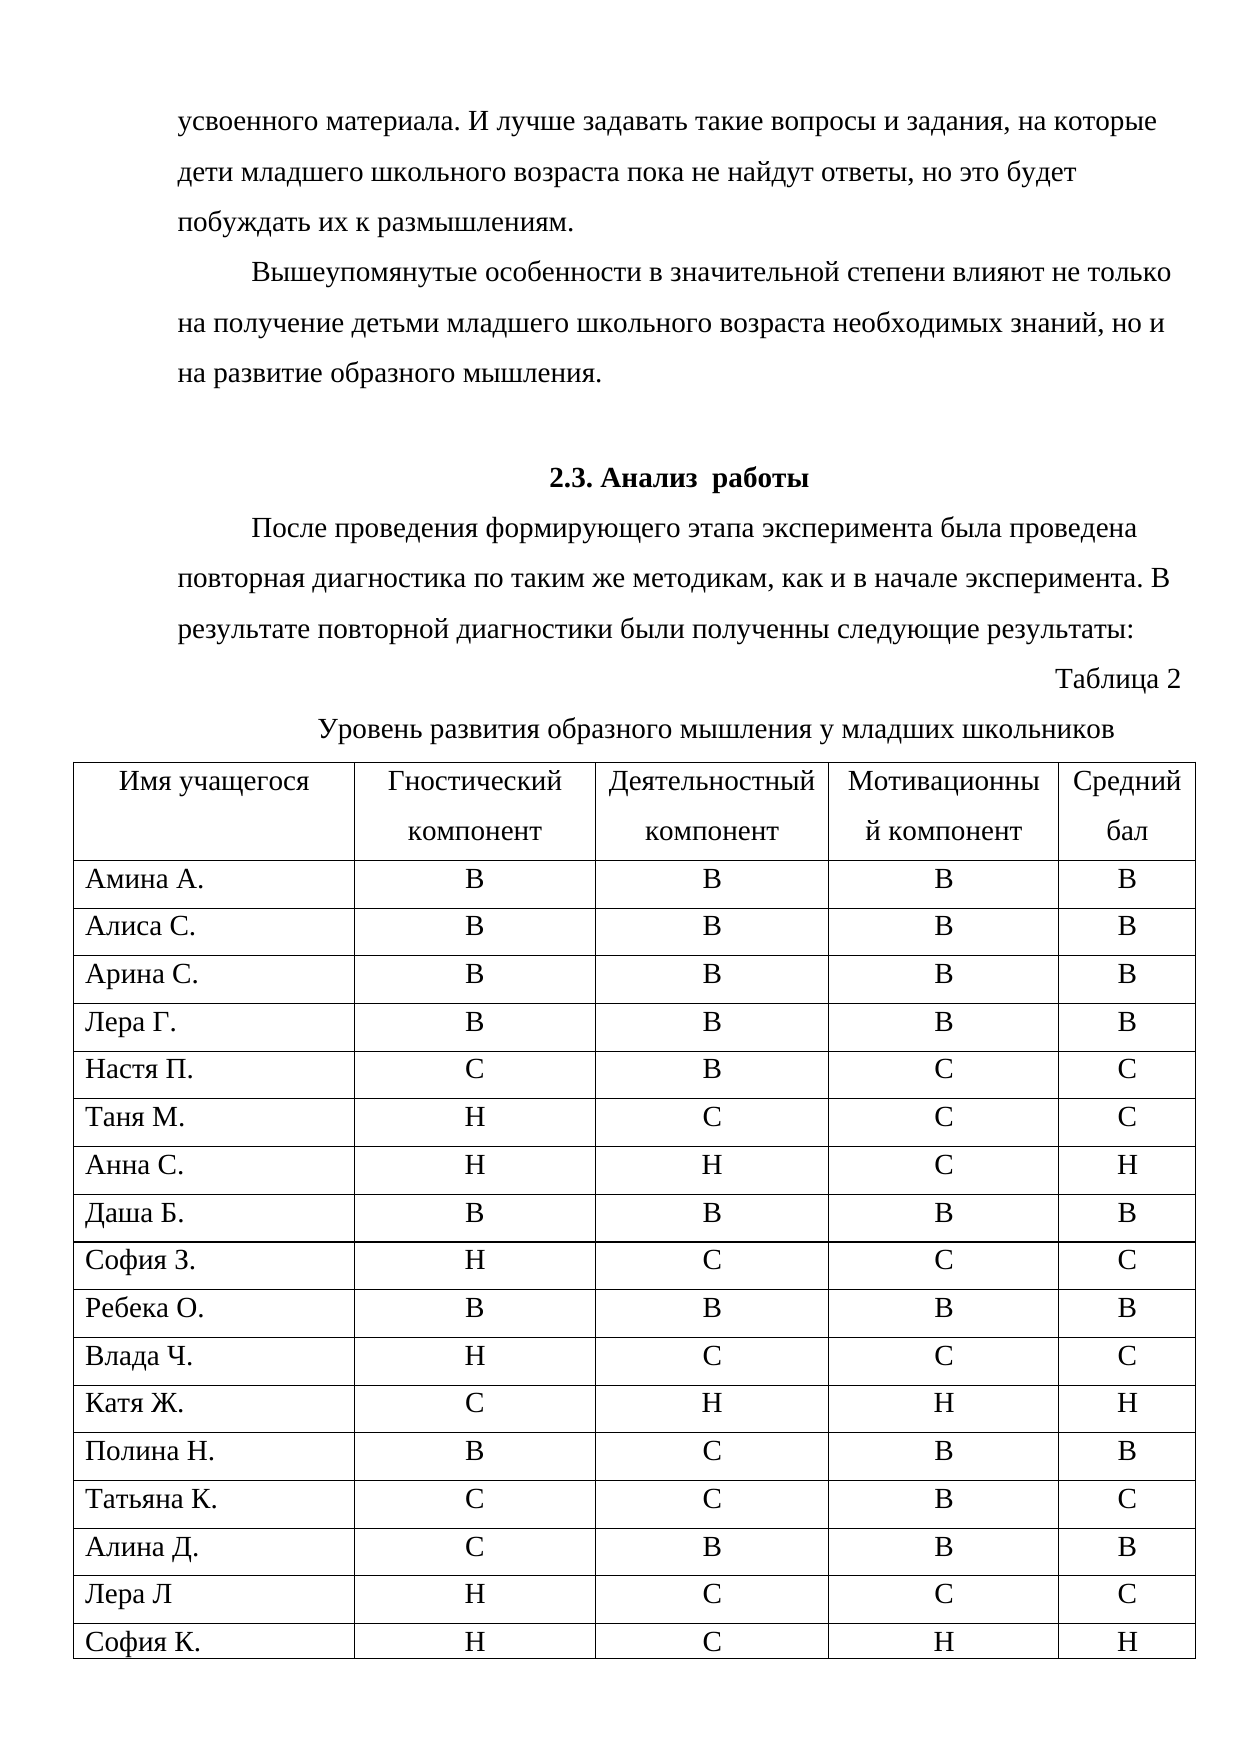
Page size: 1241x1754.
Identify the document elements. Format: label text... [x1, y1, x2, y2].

table_cell В [829, 1481, 1058, 1528]
table_cell С [829, 1338, 1058, 1384]
table_cell Н [355, 1099, 595, 1146]
table_cell В [596, 909, 828, 955]
table_cell С [355, 1529, 595, 1575]
table_cell В [596, 861, 828, 907]
table_cell В [829, 1004, 1058, 1051]
table_cell В [1059, 909, 1195, 955]
table_cell С [1059, 1481, 1195, 1528]
table_cell В [829, 1195, 1058, 1241]
table_header Мотивационный компонент [829, 763, 1058, 860]
text Вышеупомянутые особенности в значительной степени влияют не только на получение детьми младшего школьного возраста необходимых знаний, но и на развитие образного мышления. [177, 254, 1181, 388]
table_cell Настя П. [74, 1052, 354, 1098]
table_cell В [596, 1290, 828, 1337]
table_cell В [596, 1052, 828, 1098]
table_cell В [829, 956, 1058, 1003]
table_cell Н [1059, 1147, 1195, 1194]
table_cell София З. [74, 1243, 354, 1289]
table_cell Лера Г. [74, 1004, 354, 1051]
table_cell Алиса С. [74, 909, 354, 955]
table_cell Н [355, 1576, 595, 1623]
table_cell В [1059, 1433, 1195, 1480]
table_cell Н [596, 1386, 828, 1432]
table_cell В [1059, 1004, 1195, 1051]
table_cell Алина Д. [74, 1529, 354, 1575]
table_cell С [1059, 1052, 1195, 1098]
table_cell С [829, 1147, 1058, 1194]
text Уровень развития образного мышления у младших школьников [177, 711, 1181, 745]
table_cell С [596, 1576, 828, 1623]
table_cell София К. [74, 1624, 354, 1658]
table_cell С [596, 1099, 828, 1146]
table_cell С [1059, 1576, 1195, 1623]
table_cell Анна С. [74, 1147, 354, 1194]
table_cell Н [829, 1624, 1058, 1658]
table_cell Ребека О. [74, 1290, 354, 1337]
subtitle 2.3. Анализ работы [177, 460, 1181, 493]
table_cell В [829, 1290, 1058, 1337]
table_cell В [355, 861, 595, 907]
table_cell В [355, 956, 595, 1003]
table_cell В [829, 1433, 1058, 1480]
table_cell В [355, 1004, 595, 1051]
table_cell Н [829, 1386, 1058, 1432]
table_cell С [596, 1243, 828, 1289]
table_cell В [355, 1433, 595, 1480]
table_cell Даша Б. [74, 1195, 354, 1241]
table_cell Влада Ч. [74, 1338, 354, 1384]
table_cell В [355, 1195, 595, 1241]
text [177, 103, 1181, 238]
table_cell В [829, 1529, 1058, 1575]
table_cell В [1059, 956, 1195, 1003]
table_cell В [1059, 1290, 1195, 1337]
table_cell В [355, 1290, 595, 1337]
table_header Имя учащегося [74, 763, 354, 860]
table_cell С [829, 1576, 1058, 1623]
table_cell С [355, 1052, 595, 1098]
text Таблица 2 [177, 661, 1181, 694]
table_header Деятельностный компонент [596, 763, 828, 860]
table_cell С [596, 1481, 828, 1528]
table_cell Полина Н. [74, 1433, 354, 1480]
table_cell С [596, 1433, 828, 1480]
table_cell В [355, 909, 595, 955]
table_cell В [596, 1004, 828, 1051]
table_header Гностический компонент [355, 763, 595, 860]
table_cell Лера Л [74, 1576, 354, 1623]
table_cell В [829, 861, 1058, 907]
table_cell Арина С. [74, 956, 354, 1003]
table_cell С [596, 1338, 828, 1384]
text После проведения формирующего этапа эксперимента была проведена повторная диагностика по таким же методикам, как и в начале эксперимента. В результате повторной диагностики были полученны следующие результаты: [177, 510, 1181, 644]
table_cell В [596, 1195, 828, 1241]
table_cell В [596, 956, 828, 1003]
table_cell Н [1059, 1624, 1195, 1658]
table_cell С [1059, 1338, 1195, 1384]
table_cell Татьяна К. [74, 1481, 354, 1528]
table_header Средний бал [1059, 763, 1195, 860]
table_cell С [355, 1386, 595, 1432]
table_cell В [1059, 1529, 1195, 1575]
table_cell Н [355, 1338, 595, 1384]
table_cell В [596, 1529, 828, 1575]
table_cell Амина А. [74, 861, 354, 907]
table_cell Н [355, 1624, 595, 1658]
table_cell В [1059, 861, 1195, 907]
table_cell С [829, 1099, 1058, 1146]
table_cell Н [355, 1243, 595, 1289]
table_cell Катя Ж. [74, 1386, 354, 1432]
table_cell С [1059, 1099, 1195, 1146]
table_cell Н [355, 1147, 595, 1194]
table_cell С [596, 1624, 828, 1658]
table_cell Н [1059, 1386, 1195, 1432]
table_cell Таня М. [74, 1099, 354, 1146]
table_cell С [829, 1052, 1058, 1098]
table_cell В [1059, 1195, 1195, 1241]
table_cell С [1059, 1243, 1195, 1289]
table_cell Н [596, 1147, 828, 1194]
table_cell В [829, 909, 1058, 955]
table_cell С [829, 1243, 1058, 1289]
table_cell С [355, 1481, 595, 1528]
